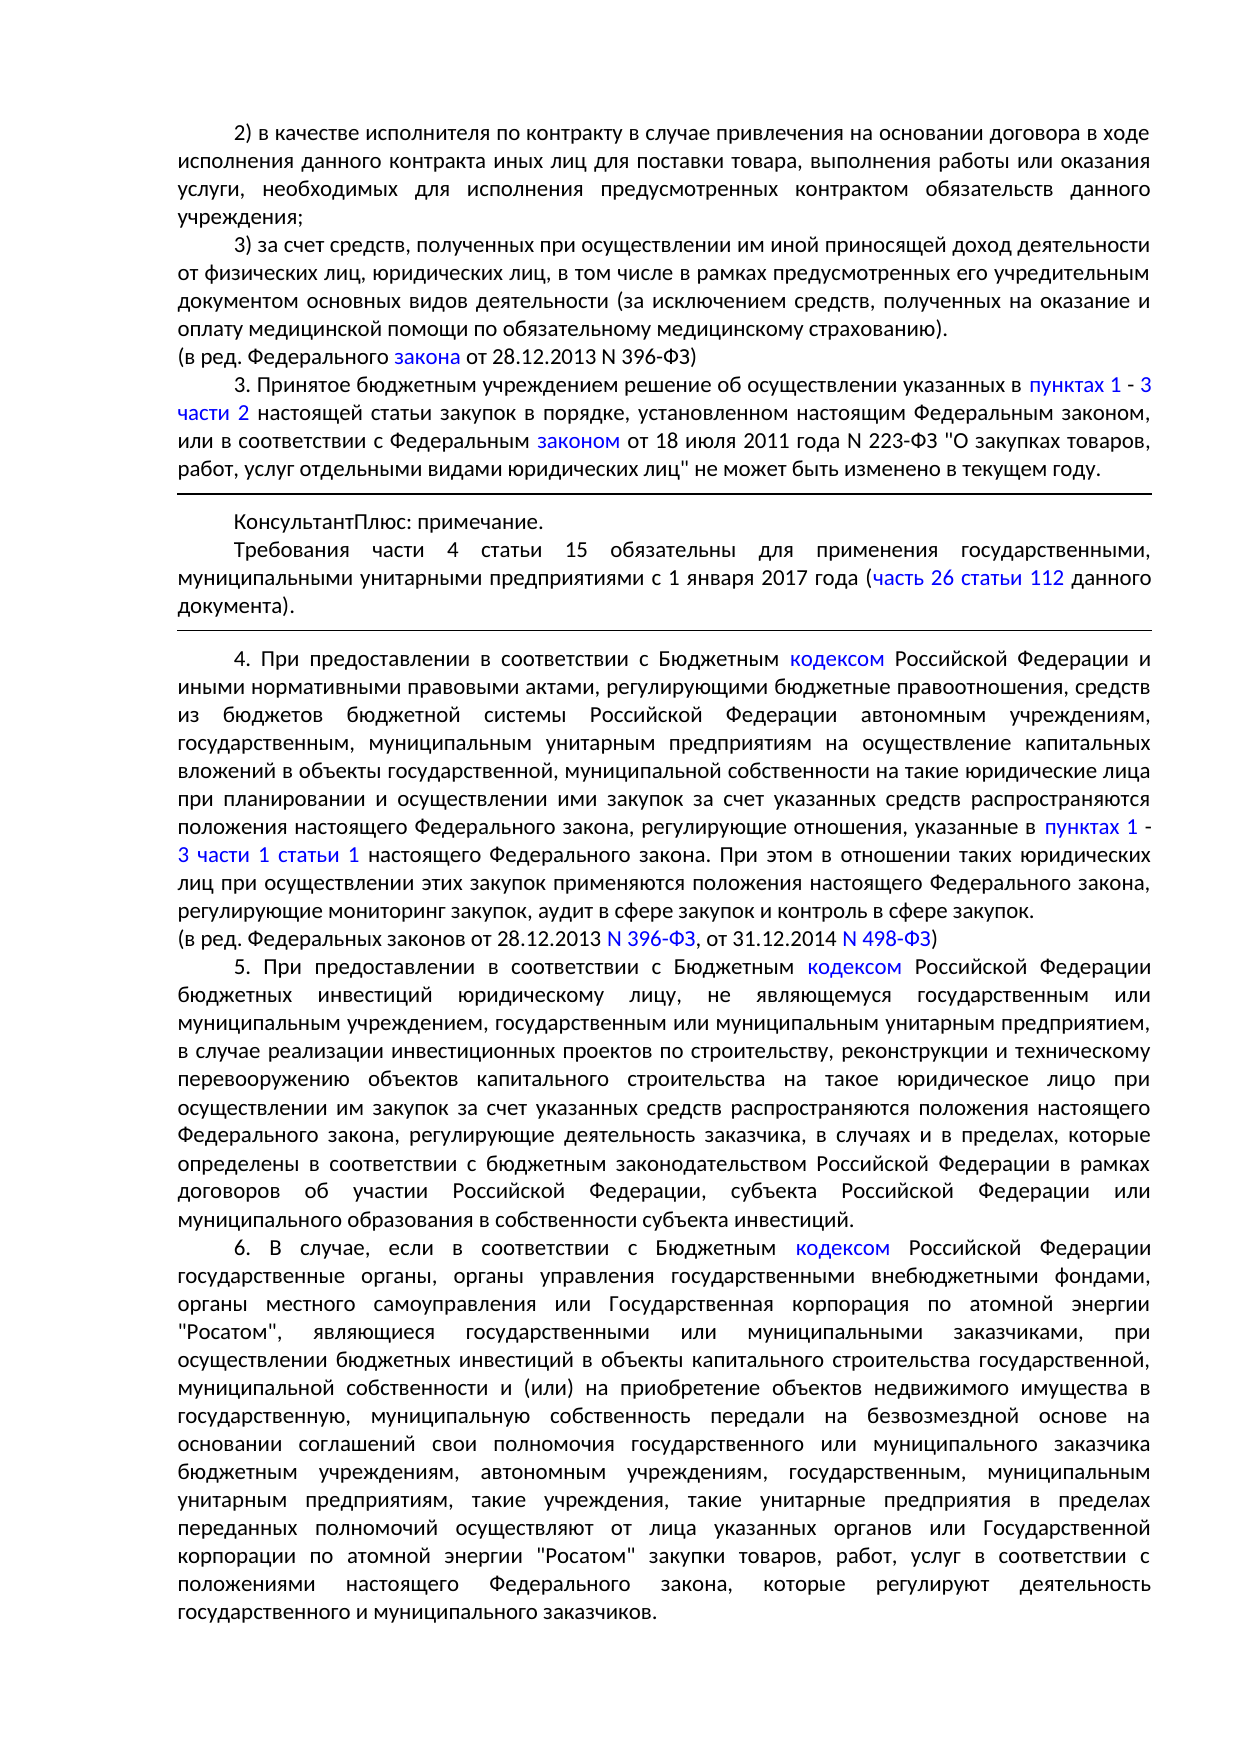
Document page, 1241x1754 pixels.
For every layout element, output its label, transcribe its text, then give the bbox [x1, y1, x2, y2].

text 5. При предоставлении в соответствии с Бюджетным кодексом Российской Федерации бюджетных инвестиций юридическому лицу, не являющемуся государственным или муниципальным учреждением, государственным или муниципальным унитарным предприятием, в случае реализации инвестиционных проектов по строительству, реконструкции и техническому перевооружению объектов капитального строительства на такое юридическое лицо при осуществлении им закупок за счет указанных средств распространяются положения настоящего Федерального закона, регулирующие деятельность заказчика, в случаях и в пределах, которые определены в соответствии с бюджетным законодательством Российской Федерации в рамках договоров об участии Российской Федерации, субъекта Российской Федерации или муниципального образования в собственности субъекта инвестиций. [177, 952, 1152, 1233]
text 3. Принятое бюджетным учреждением решение об осуществлении указанных в пунктах 1 - 3 части 2 настоящей статьи закупок в порядке, установленном настоящим Федеральным законом, или в соответствии с Федеральным законом от 18 июля 2011 года N 223-ФЗ "О закупках товаров, работ, услуг отдельными видами юридических лиц" не может быть изменено в текущем году. [177, 370, 1152, 482]
text 6. В случае, если в соответствии с Бюджетным кодексом Российской Федерации государственные органы, органы управления государственными внебюджетными фондами, органы местного самоуправления или Государственная корпорация по атомной энергии "Росатом", являющиеся государственными или муниципальными заказчиками, при осуществлении бюджетных инвестиций в объекты капитального строительства государственной, муниципальной собственности и (или) на приобретение объектов недвижимого имущества в государственную, муниципальную собственность передали на безвозмездной основе на основании соглашений свои полномочия государственного или муниципального заказчика бюджетным учреждениям, автономным учреждениям, государственным, муниципальным унитарным предприятиям, такие учреждения, такие унитарные предприятия в пределах переданных полномочий осуществляют от лица указанных органов или Государственной корпорации по атомной энергии "Росатом" закупки товаров, работ, услуг в соответствии с положениями настоящего Федерального закона, которые регулируют деятельность государственного и муниципального заказчиков. [177, 1233, 1152, 1625]
text Требования части 4 статьи 15 обязательны для применения государственными, муниципальными унитарными предприятиями с 1 января 2017 года (часть 26 статьи 112 данного документа). [177, 535, 1152, 619]
text (в ред. Федеральных законов от 28.12.2013 N 396-ФЗ, от 31.12.2014 N 498-ФЗ) [177, 924, 1152, 952]
text 2) в качестве исполнителя по контракту в случае привлечения на основании договора в ходе исполнения данного контракта иных лиц для поставки товара, выполнения работы или оказания услуги, необходимых для исполнения предусмотренных контрактом обязательств данного учреждения; [177, 118, 1152, 230]
text (в ред. Федерального закона от 28.12.2013 N 396-ФЗ) [177, 342, 1152, 370]
text КонсультантПлюс: примечание. [177, 507, 1152, 535]
text 3) за счет средств, полученных при осуществлении им иной приносящей доход деятельности от физических лиц, юридических лиц, в том числе в рамках предусмотренных его учредительным документом основных видов деятельности (за исключением средств, полученных на оказание и оплату медицинской помощи по обязательному медицинскому страхованию). [177, 230, 1152, 342]
text 4. При предоставлении в соответствии с Бюджетным кодексом Российской Федерации и иными нормативными правовыми актами, регулирующими бюджетные правоотношения, средств из бюджетов бюджетной системы Российской Федерации автономным учреждениям, государственным, муниципальным унитарным предприятиям на осуществление капитальных вложений в объекты государственной, муниципальной собственности на такие юридические лица при планировании и осуществлении ими закупок за счет указанных средств распространяются положения настоящего Федерального закона, регулирующие отношения, указанные в пунктах 1 - 3 части 1 статьи 1 настоящего Федерального закона. При этом в отношении таких юридических лиц при осуществлении этих закупок применяются положения настоящего Федерального закона, регулирующие мониторинг закупок, аудит в сфере закупок и контроль в сфере закупок. [177, 644, 1152, 924]
